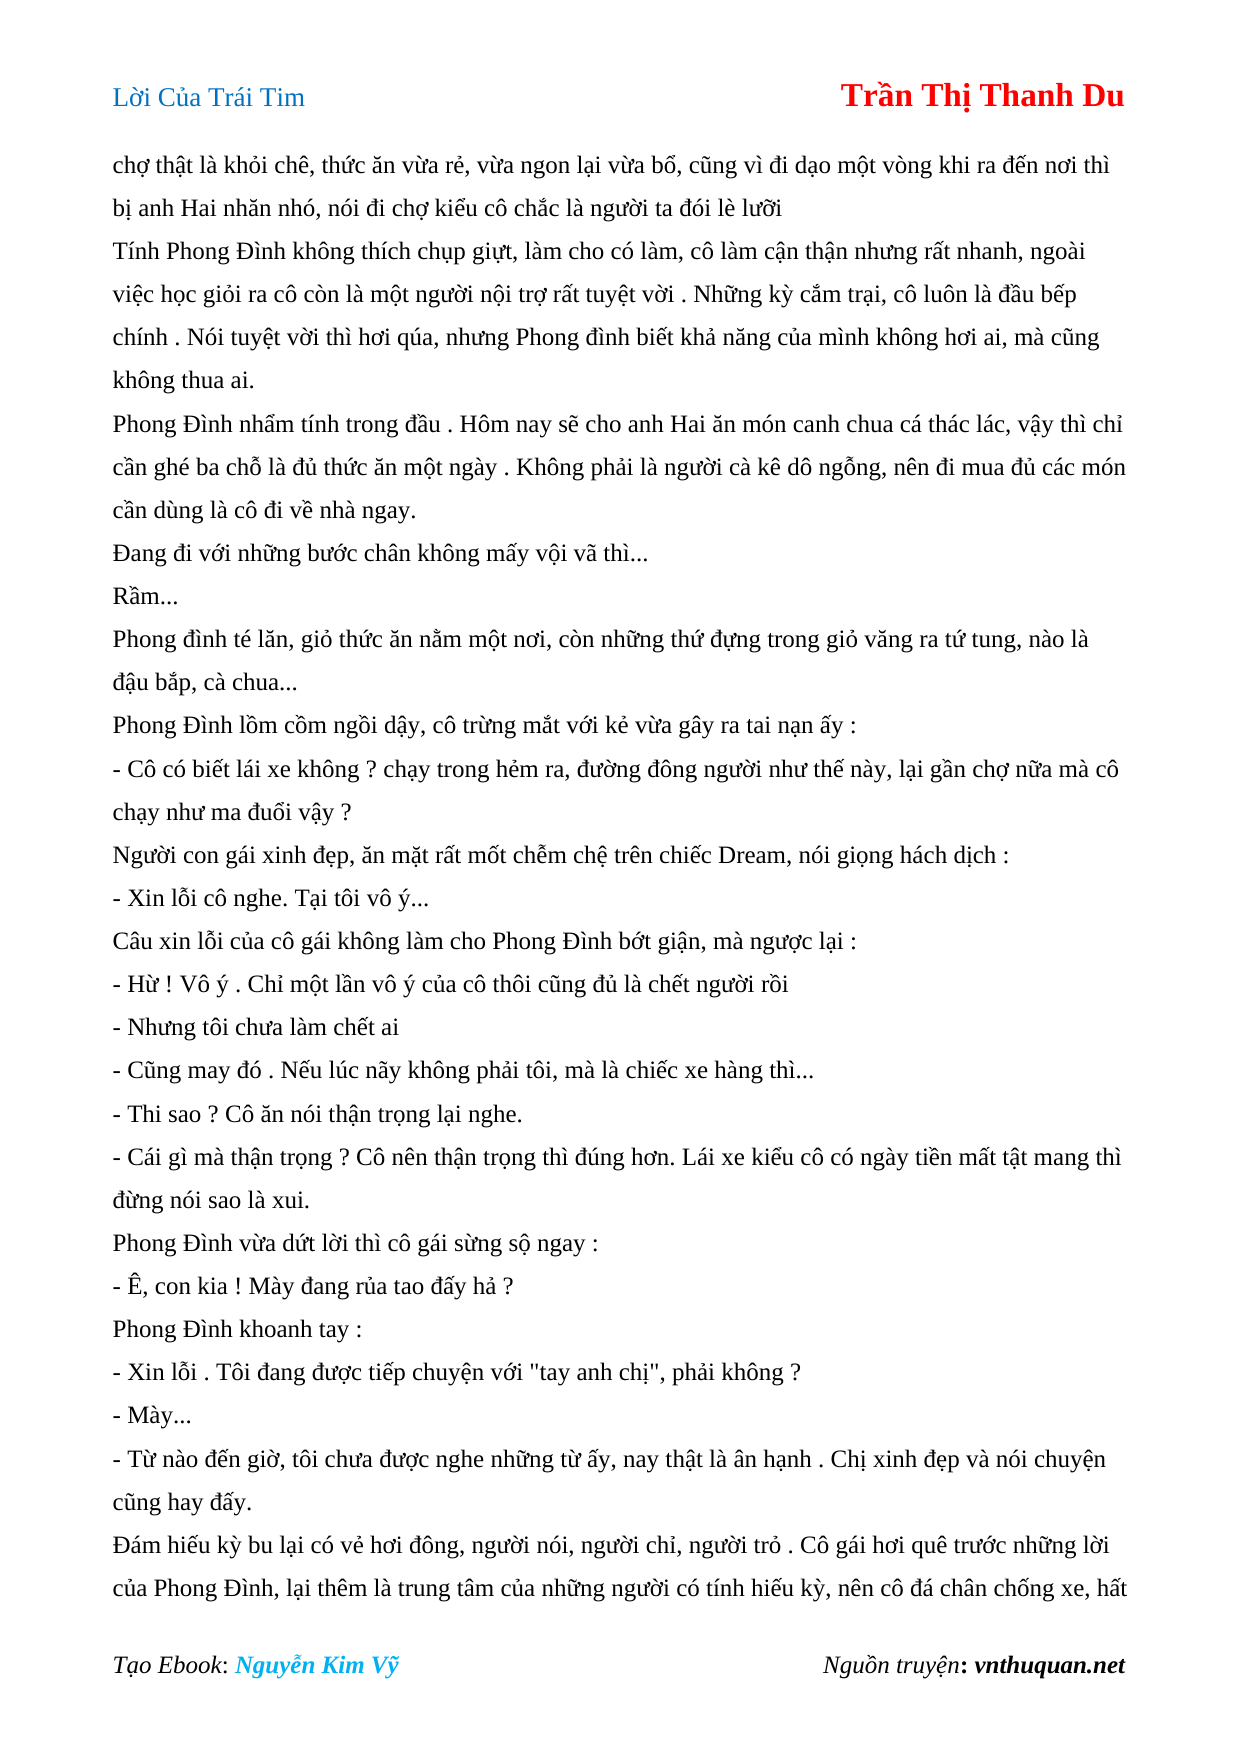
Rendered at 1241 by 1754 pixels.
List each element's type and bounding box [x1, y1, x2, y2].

text [112, 150, 1128, 1602]
